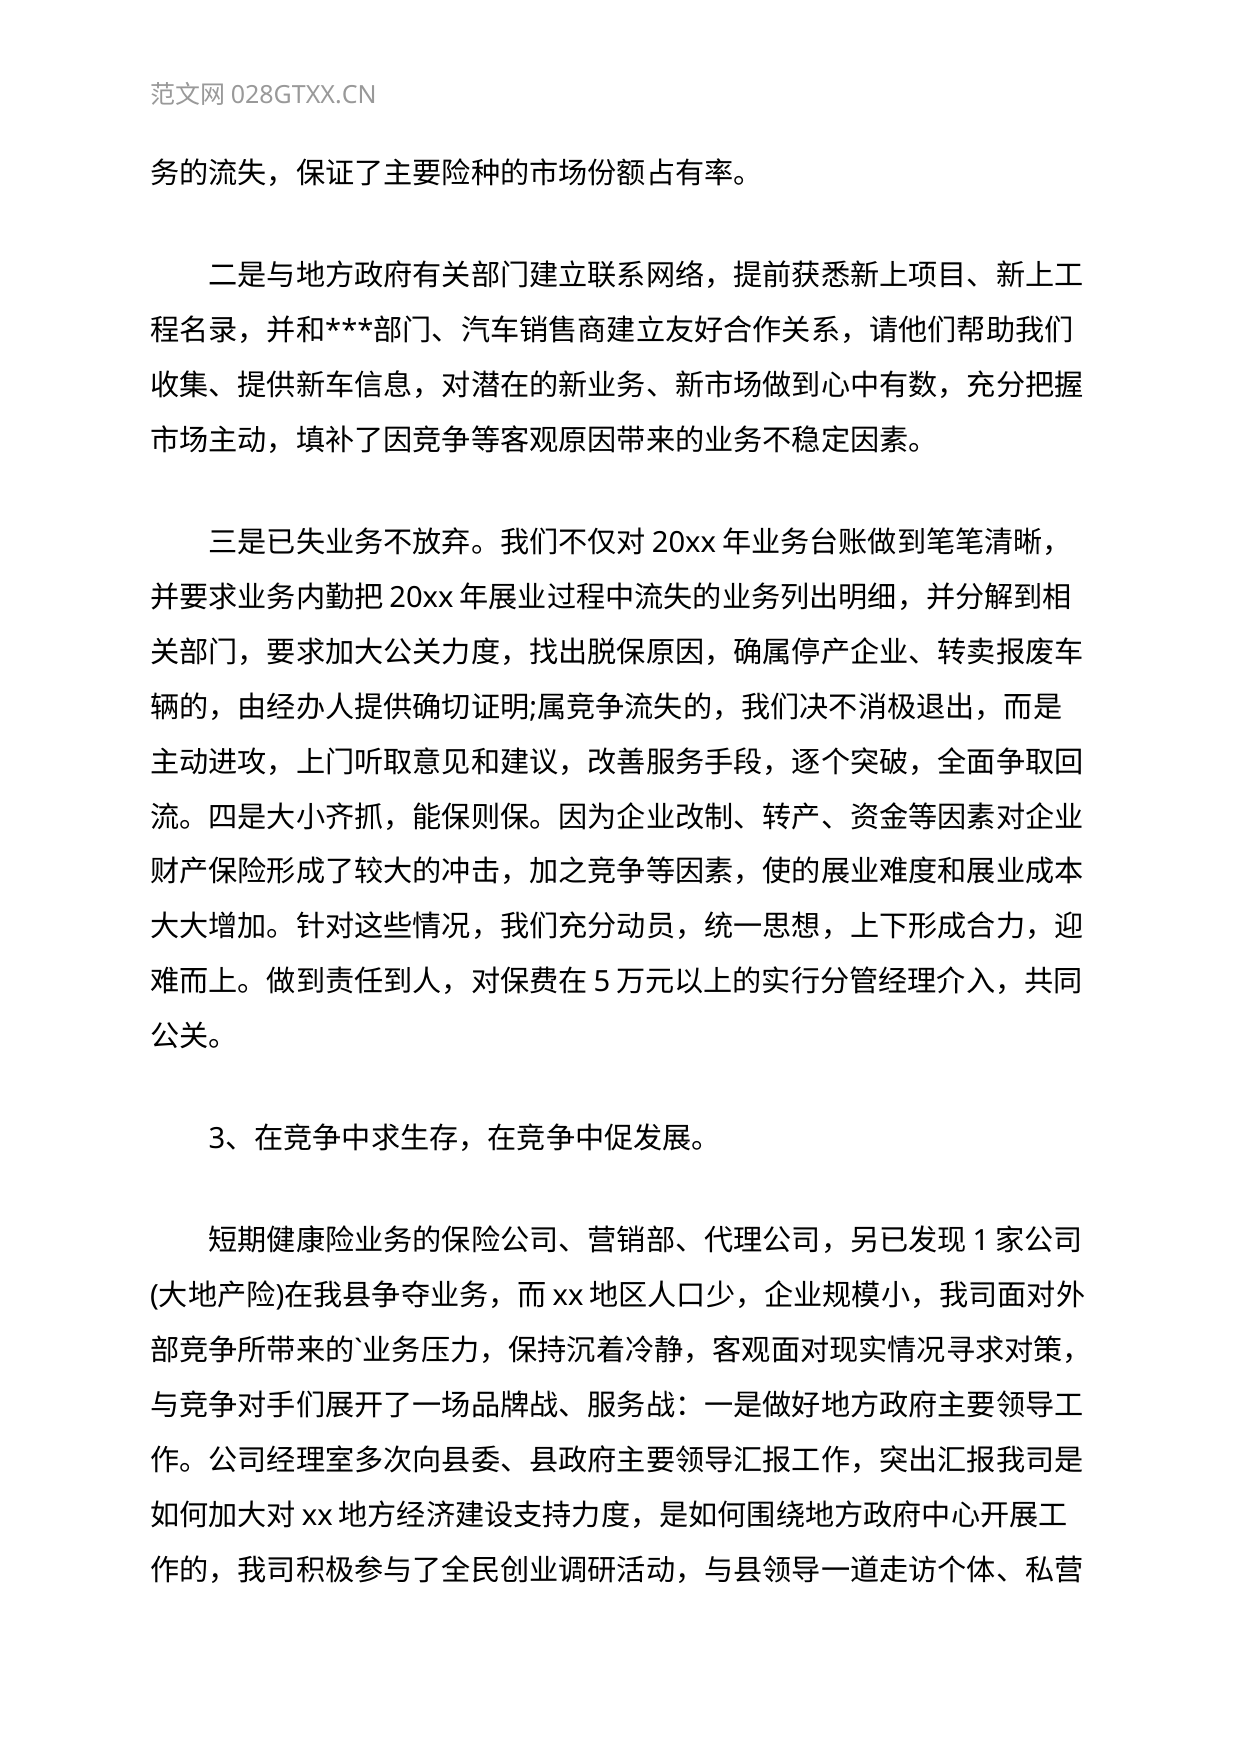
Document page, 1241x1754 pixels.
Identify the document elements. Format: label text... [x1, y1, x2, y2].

text 三是已失业务不放弃。我们不仅对20xx年业务台账做到笔笔清晰，并要求业务内勤把20xx年展业过程中流失的业务列出明细，并分解到相关部门，要求加大公关力度，找出脱保原因，确属停产企业、转卖报废车辆的，由经办人提供确切证明;属竞争流失的，我们决不消极退出，而是主动进攻，上门听取意见和建议，改善服务手段，逐个突破，全面争取回流。四是大小齐抓，能保则保。因为企业改制、转产、资金等因素对企业财产保险形成了较大的冲击，加之竞争等因素，使的展业难度和展业成本大大增加。针对这些情况，我们充分动员，统一思想，上下形成合力，迎难而上。做到责任到人，对保费在5万元以上的实行分管经理介入，共同公关。 [150, 518, 1090, 1055]
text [150, 150, 1090, 192]
text 二是与地方政府有关部门建立联系网络，提前获悉新上项目、新上工程名录，并和***部门、汽车销售商建立友好合作关系，请他们帮助我们收集、提供新车信息，对潜在的新业务、新市场做到心中有数，充分把握市场主动，填补了因竞争等客观原因带来的业务不稳定因素。 [150, 252, 1090, 459]
text 3、在竞争中求生存，在竞争中促发展。 [150, 1114, 1090, 1157]
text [150, 1217, 1090, 1589]
